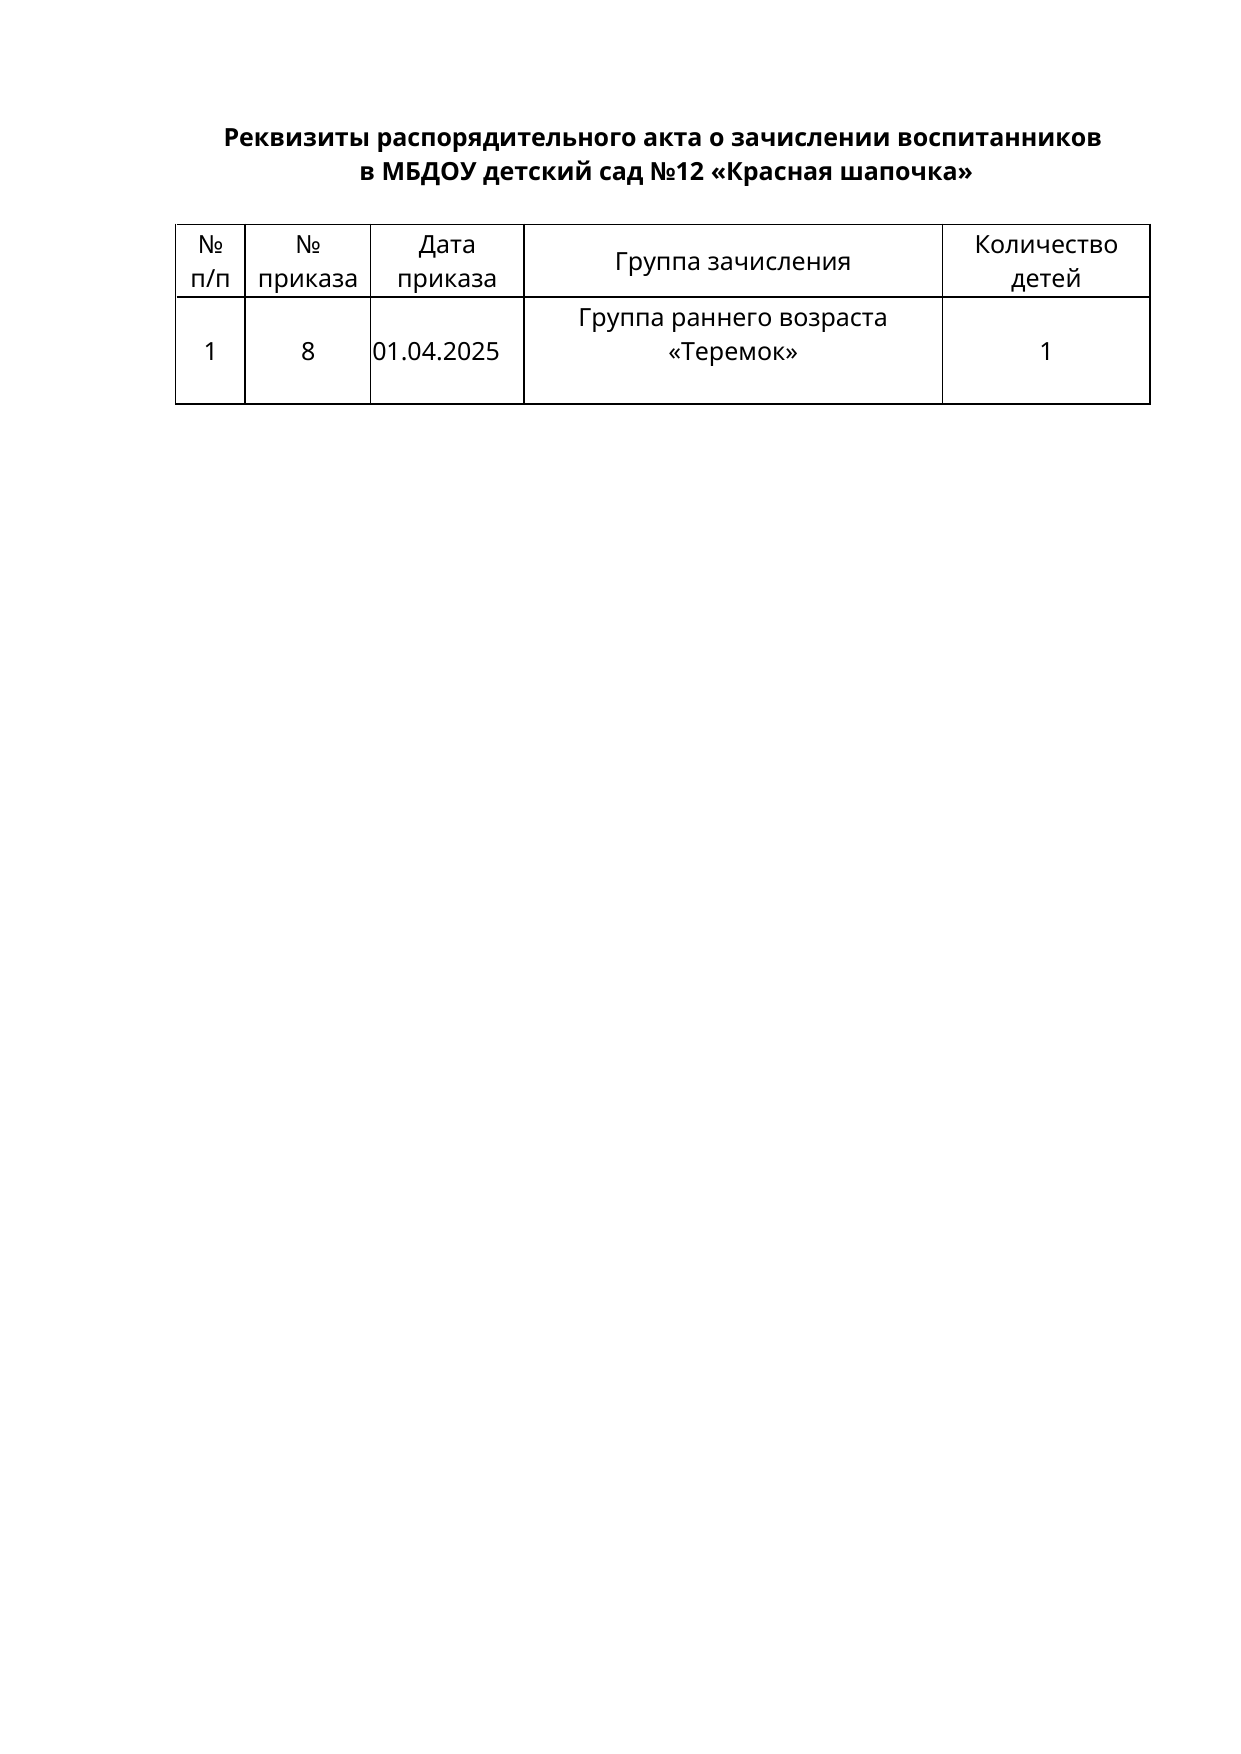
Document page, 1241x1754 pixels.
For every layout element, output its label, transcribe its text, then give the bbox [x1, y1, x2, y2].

table_cell 01.04.2025 [371, 298, 523, 403]
table_cell Группа зачисления [525, 225, 942, 296]
table_cell № п/п [176, 225, 244, 296]
table_cell 8 [246, 298, 370, 403]
table_header Реквизиты распорядительного акта о зачислении воспитанников в МБДОУ детский сад №12 «Красная шапочка» [176, 118, 1150, 223]
table_cell 1 [176, 297, 244, 403]
table_cell № приказа [246, 225, 370, 296]
table_cell Количество детей [943, 225, 1149, 296]
table_cell Дата приказа [371, 225, 523, 296]
table_cell Группа раннего возраста «Теремок» [525, 298, 942, 403]
table_cell 1 [943, 298, 1149, 403]
